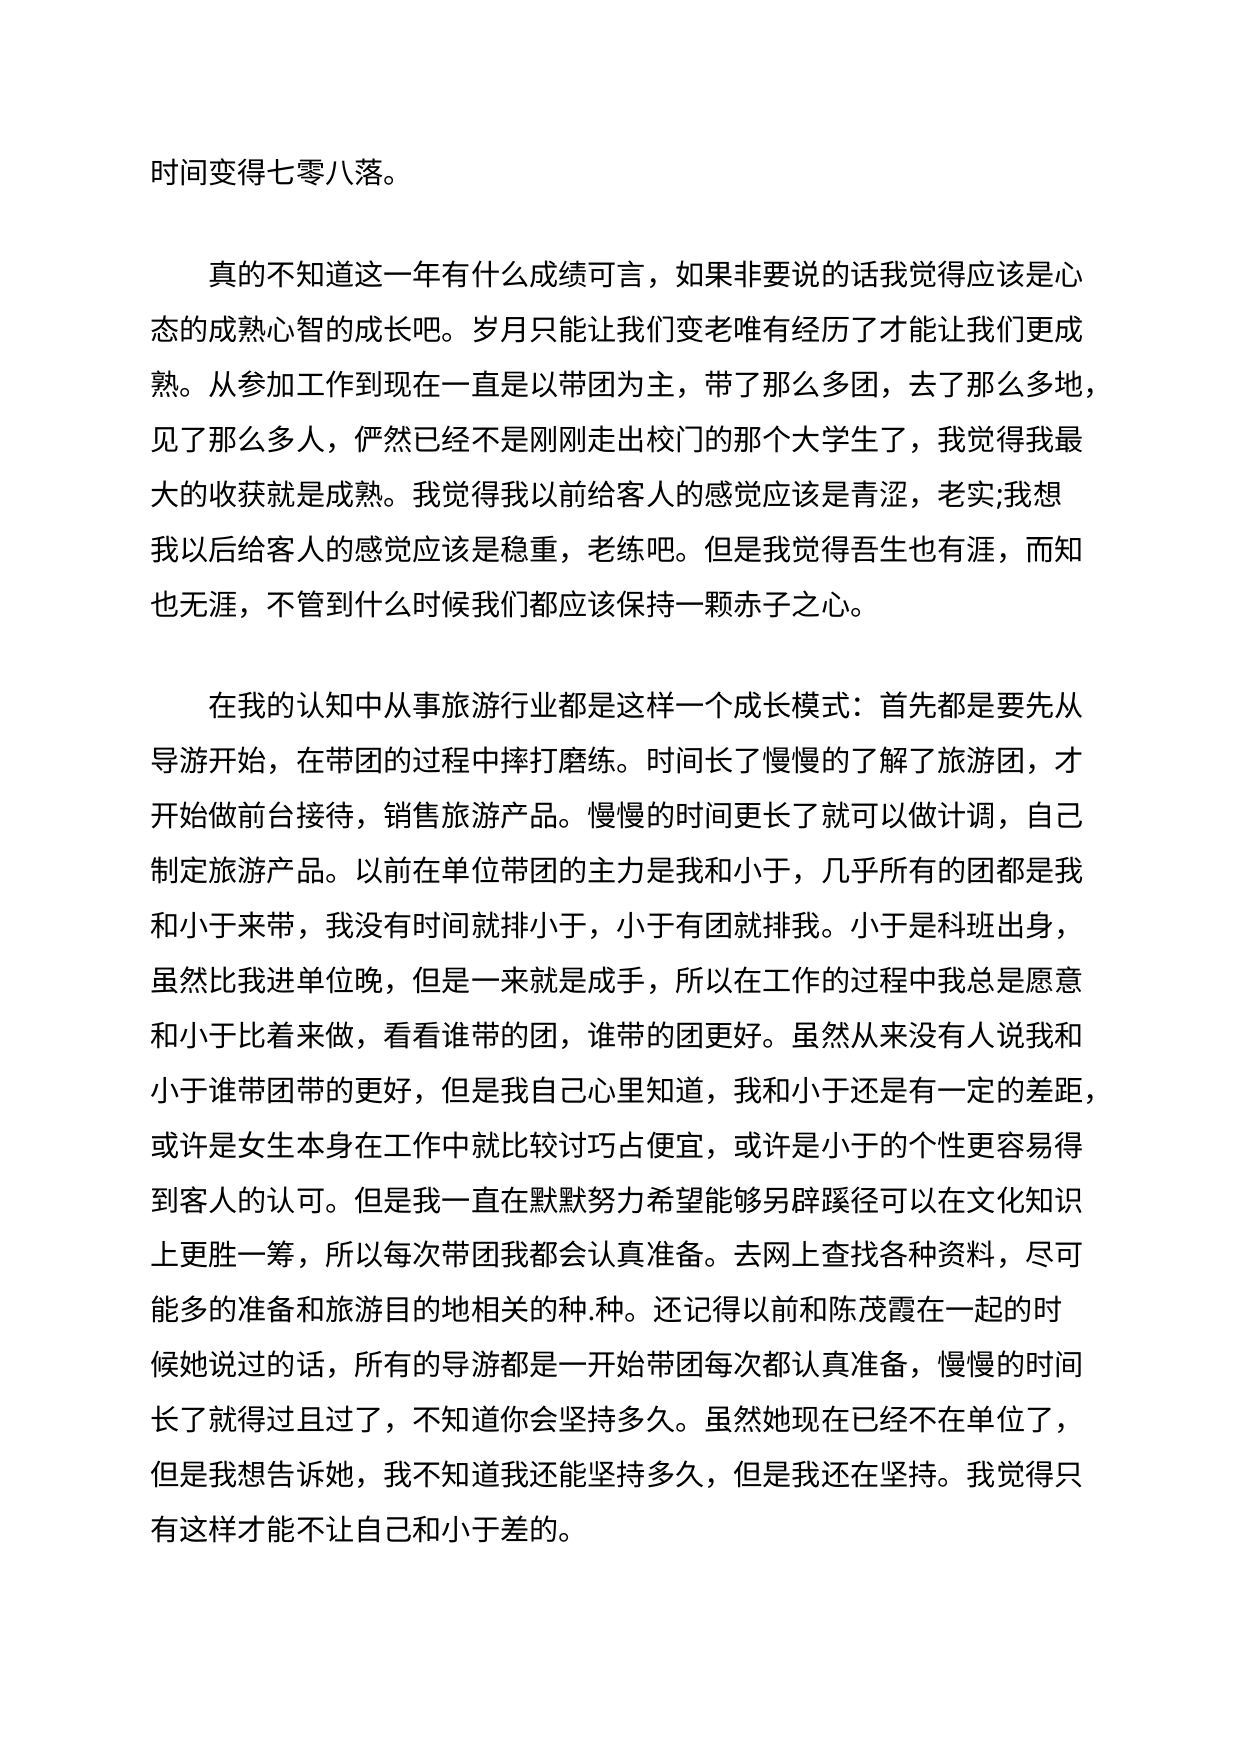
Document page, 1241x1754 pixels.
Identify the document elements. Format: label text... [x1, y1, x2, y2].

text 在我的认知中从事旅游行业都是这样一个成长模式：首先都是要先从导游开始，在带团的过程中摔打磨练。时间长了慢慢的了解了旅游团，才开始做前台接待，销售旅游产品。慢慢的时间更长了就可以做计调，自己制定旅游产品。以前在单位带团的主力是我和小于，几乎所有的团都是我和小于来带，我没有时间就排小于，小于有团就排我。小于是科班出身，虽然比我进单位晚，但是一来就是成手，所以在工作的过程中我总是愿意和小于比着来做，看看谁带的团，谁带的团更好。虽然从来没有人说我和小于谁带团带的更好，但是我自己心里知道，我和小于还是有一定的差距，或许是女生本身在工作中就比较讨巧占便宜，或许是小于的个性更容易得到客人的认可。但是我一直在默默努力希望能够另辟蹊径可以在文化知识上更胜一筹，所以每次带团我都会认真准备。去网上查找各种资料，尽可能多的准备和旅游目的地相关的种.种。还记得以前和陈茂霞在一起的时候她说过的话，所有的导游都是一开始带团每次都认真准备，慢慢的时间长了就得过且过了，不知道你会坚持多久。虽然她现在已经不在单位了，但是我想告诉她，我不知道我还能坚持多久，但是我还在坚持。我觉得只有这样才能不让自己和小于差的。 [150, 683, 1090, 1549]
text 真的不知道这一年有什么成绩可言，如果非要说的话我觉得应该是心态的成熟心智的成长吧。岁月只能让我们变老唯有经历了才能让我们更成熟。从参加工作到现在一直是以带团为主，带了那么多团，去了那么多地，见了那么多人，俨然已经不是刚刚走出校门的那个大学生了，我觉得我最大的收获就是成熟。我觉得我以前给客人的感觉应该是青涩，老实;我想我以后给客人的感觉应该是稳重，老练吧。但是我觉得吾生也有涯，而知也无涯，不管到什么时候我们都应该保持一颗赤子之心。 [150, 252, 1090, 623]
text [150, 150, 1090, 192]
